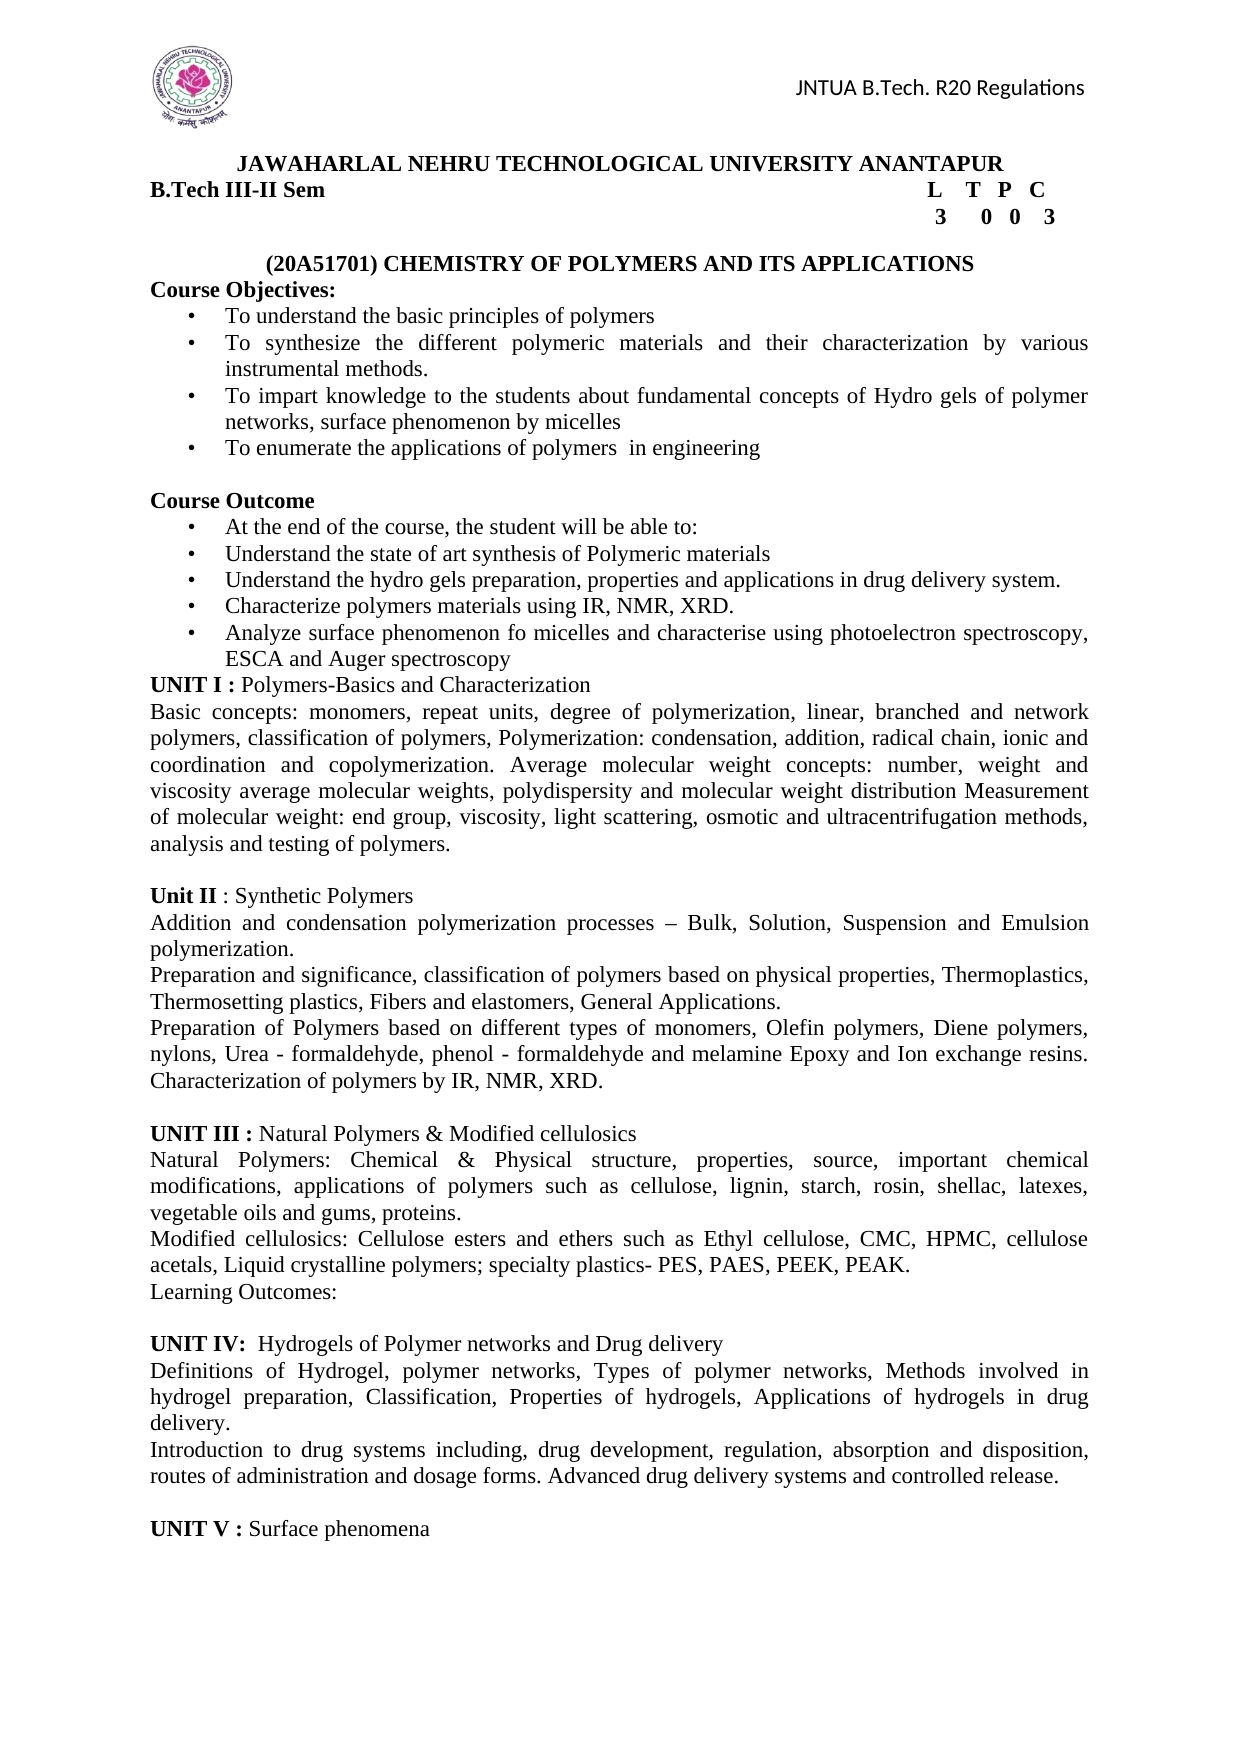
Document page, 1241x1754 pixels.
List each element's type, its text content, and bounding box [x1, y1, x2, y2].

list To impart knowledge to the students about fundamental concepts of Hydro gels of polymer networks, surface phenomenon by micelles [187, 382, 1090, 434]
text Modified cellulosics: Cellulose esters and ethers such as Ethyl cellulose, CMC, HPMC, cellulose acetals, Liquid crystalline polymers; specialty plastics- PES, PAES, PEEK, PEAK. [150, 1225, 1090, 1278]
list Understand the state of art synthesis of Polymeric materials [187, 540, 1090, 566]
text UNIT I : Polymers-Basics and Characterization [150, 672, 1090, 698]
text UNIT V : Surface phenomena [150, 1515, 1090, 1541]
list At the end of the course, the student will be able to: [187, 513, 1090, 540]
picture [151, 45, 233, 129]
text (20A51701) CHEMISTRY OF POLYMERS AND ITS APPLICATIONS [150, 250, 1090, 276]
text Introduction to drug systems including, drug development, regulation, absorption and disposition, routes of administration and dosage forms. Advanced drug delivery systems and controlled release. [150, 1436, 1090, 1488]
text Basic concepts: monomers, repeat units, degree of polymerization, linear, branched and network polymers, classification of polymers, Polymerization: condensation, addition, radical chain, ionic and coordination and copolymerization. Average molecular weight concepts: number, weight and viscosity average molecular weights, polydispersity and molecular weight distribution Measurement of molecular weight: end group, viscosity, light scattering, osmotic and ultracentrifugation methods, analysis and testing of polymers. [150, 698, 1090, 856]
text Course Outcome [150, 487, 1090, 513]
list To synthesize the different polymeric materials and their characterization by various instrumental methods. [187, 329, 1090, 382]
list Understand the hydro gels preparation, properties and applications in drug delivery system. [187, 566, 1090, 592]
text Preparation and significance, classification of polymers based on physical properties, Thermoplastics, Thermosetting plastics, Fibers and elastomers, General Applications. [150, 961, 1090, 1014]
text Unit II : Synthetic Polymers Addition and condensation polymerization processes – Bulk, Solution, Suspension and Emulsion polymerization. [150, 882, 1090, 961]
text Learning Outcomes: [150, 1278, 1090, 1304]
list Characterize polymers materials using IR, NMR, XRD. [187, 592, 1090, 619]
text Course Objectives: [150, 276, 1090, 303]
text Preparation of Polymers based on different types of monomers, Olefin polymers, Diene polymers, nylons, Urea - formaldehyde, phenol - formaldehyde and melamine Epoxy and Ion exchange resins. Characterization of polymers by IR, NMR, XRD. [150, 1014, 1090, 1093]
text UNIT III : Natural Polymers & Modified cellulosics [150, 1119, 1090, 1146]
text Definitions of Hydrogel, polymer networks, Types of polymer networks, Methods involved in hydrogel preparation, Classification, Properties of hydrogels, Applications of hydrogels in drug delivery. [150, 1357, 1090, 1436]
text B.Tech III-II Sem L T P C [150, 176, 1090, 203]
text 3 0 0 3 [150, 203, 1090, 229]
text UNIT IV: Hydrogels of Polymer networks and Drug delivery [150, 1330, 1090, 1357]
list To enumerate the applications of polymers in engineering [187, 434, 1090, 461]
text Natural Polymers: Chemical & Physical structure, properties, source, important chemical modifications, applications of polymers such as cellulose, lignin, starch, rosin, shellac, latexes, vegetable oils and gums, proteins. [150, 1146, 1090, 1225]
list To understand the basic principles of polymers [187, 303, 1090, 329]
list Analyze surface phenomenon fo micelles and characterise using photoelectron spectroscopy, ESCA and Auger spectroscopy [187, 619, 1090, 672]
text JAWAHARLAL NEHRU TECHNOLOGICAL UNIVERSITY ANANTAPUR [150, 150, 1090, 176]
